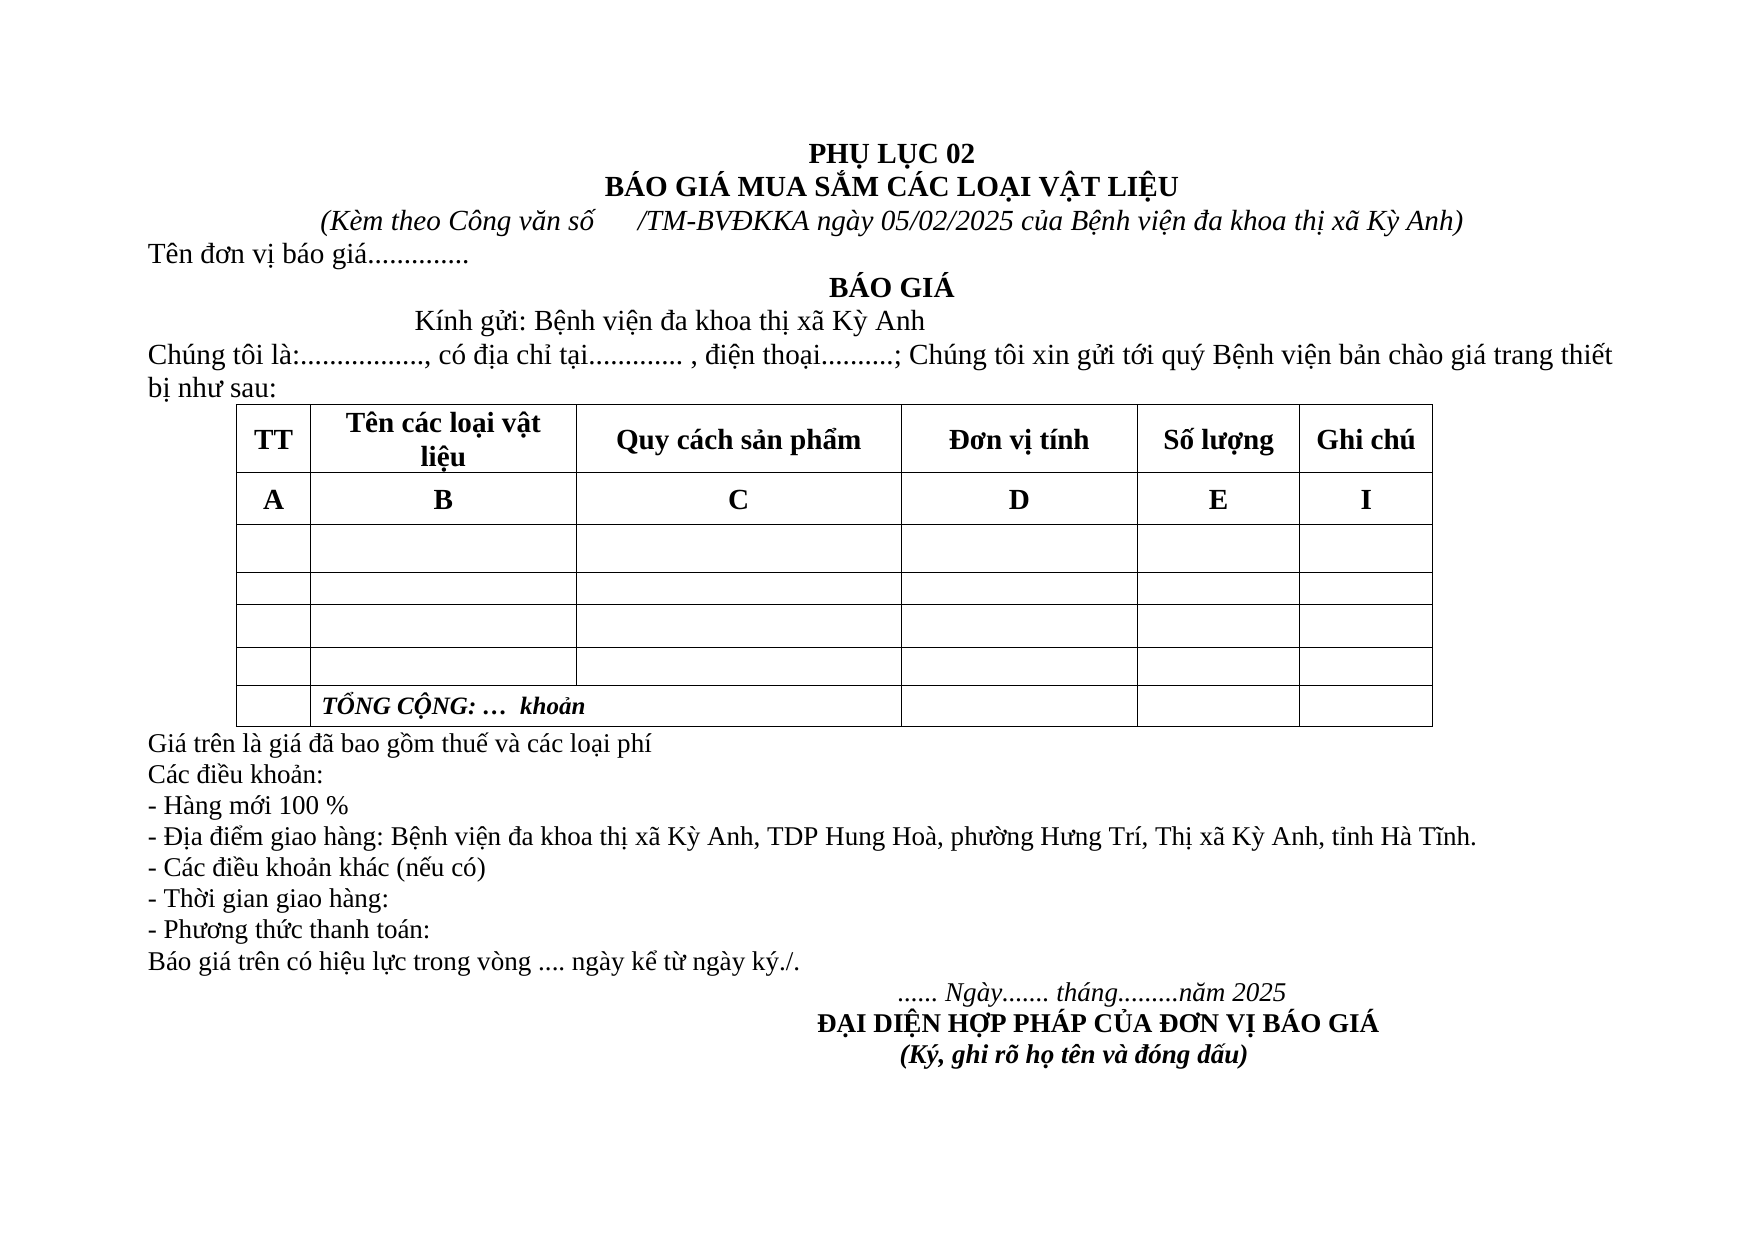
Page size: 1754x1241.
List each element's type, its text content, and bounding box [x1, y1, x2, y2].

table_cell [577, 573, 901, 604]
table_cell [1138, 605, 1299, 647]
table_cell [237, 525, 310, 572]
table_cell [237, 648, 310, 685]
table_cell [311, 573, 576, 604]
table_cell E [1138, 473, 1299, 524]
table_cell [1300, 573, 1432, 604]
table_cell [577, 605, 901, 647]
table_cell [1138, 648, 1299, 685]
table_cell B [311, 473, 576, 524]
table_cell [1300, 525, 1432, 572]
table_header Đơn vị tính [902, 405, 1137, 472]
text Các điều khoản: [148, 758, 1636, 789]
table_cell [902, 573, 1137, 604]
text Tên đơn vị báo giá.............. [148, 236, 1636, 270]
table_cell I [1300, 473, 1432, 524]
table_cell D [902, 473, 1137, 524]
table_header Số lượng [1138, 405, 1299, 472]
table_header Ghi chú [1300, 405, 1432, 472]
text BÁO GIÁ [148, 270, 1636, 303]
table_cell TỔNG CỘNG: … khoản [311, 686, 901, 726]
table_cell [1138, 573, 1299, 604]
table_cell [1138, 686, 1299, 726]
table_cell [311, 648, 576, 685]
table_cell [311, 525, 576, 572]
table_cell [311, 605, 576, 647]
table_cell [577, 525, 901, 572]
table_cell [902, 525, 1137, 572]
table_cell [577, 648, 901, 685]
table_cell [237, 573, 310, 604]
table_cell A [237, 473, 310, 524]
text Chúng tôi là:................., có địa chỉ tại............. , điện thoại..........; Chúng tôi xin gửi tới quý Bệnh viện bản chào giá trang thiết bị như sau: [148, 337, 1636, 404]
text Kính gửi: Bệnh viện đa khoa thị xã Kỳ Anh [223, 303, 1636, 337]
table_cell [902, 648, 1137, 685]
table_header TT [237, 405, 310, 472]
text PHỤ LỤC 02 [148, 136, 1636, 169]
table_cell [902, 686, 1137, 726]
text ĐẠI DIỆN HỢP PHÁP CỦA ĐƠN VỊ BÁO GIÁ [148, 1007, 1636, 1038]
text (Kèm theo Công văn số /TM-BVĐKKA ngày 05/02/2025 của Bệnh viện đa khoa thị xã Kỳ Anh) [148, 203, 1636, 236]
text - Địa điểm giao hàng: Bệnh viện đa khoa thị xã Kỳ Anh, TDP Hung Hoà, phường Hưng Trí, Thị xã Kỳ Anh, tỉnh Hà Tĩnh. [148, 820, 1636, 851]
table_cell [1300, 686, 1432, 726]
text (Ký, ghi rõ họ tên và đóng dấu) [148, 1038, 1636, 1069]
text Giá trên là giá đã bao gồm thuế và các loại phí [148, 727, 1636, 758]
table_cell [237, 605, 310, 647]
table_cell C [577, 473, 901, 524]
text - Các điều khoản khác (nếu có) [148, 851, 1636, 882]
table_cell [1138, 525, 1299, 572]
text Báo giá trên có hiệu lực trong vòng .... ngày kể từ ngày ký./. [148, 945, 1636, 976]
table_cell [902, 605, 1137, 647]
table_header Tên các loại vật liệu [311, 405, 576, 472]
text ...... Ngày....... tháng.........năm 2025 [148, 976, 1636, 1007]
table_header Quy cách sản phẩm [577, 405, 901, 472]
table_cell [1300, 605, 1432, 647]
table_cell [237, 686, 310, 726]
text - Hàng mới 100 % [148, 789, 1636, 820]
text - Phương thức thanh toán: [148, 913, 1636, 945]
text BÁO GIÁ MUA SẮM CÁC LOẠI VẬT LIỆU [148, 169, 1636, 203]
text - Thời gian giao hàng: [148, 882, 1636, 913]
table_cell [1300, 648, 1432, 685]
